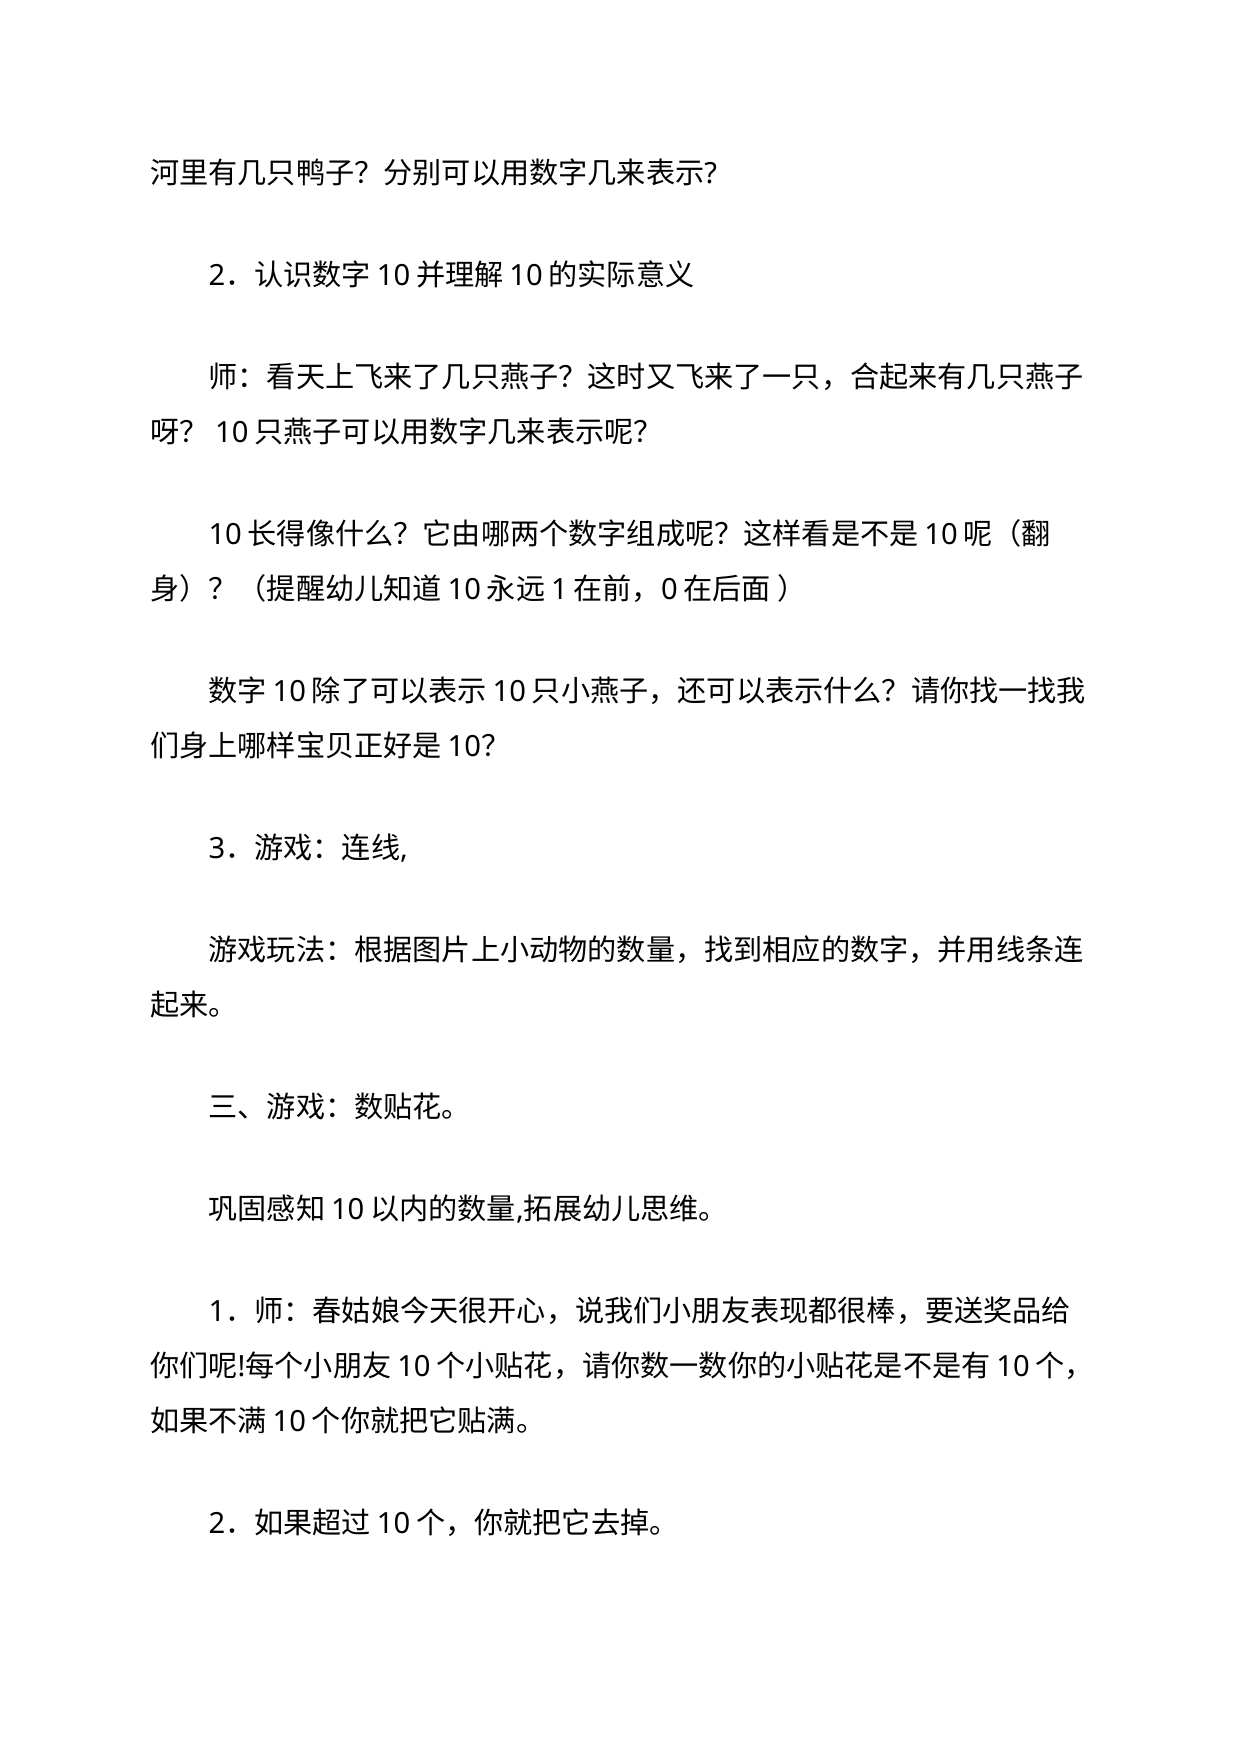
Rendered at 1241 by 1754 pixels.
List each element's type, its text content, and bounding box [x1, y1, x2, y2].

text 1．师：春姑娘今天很开心，说我们小朋友表现都很棒，要送奖品给你们呢!每个小朋友10个小贴花，请你数一数你的小贴花是不是有10个，如果不满10个你就把它贴满。 [150, 1287, 1090, 1439]
text 数字10除了可以表示10只小燕子，还可以表示什么？请你找一找我们身上哪样宝贝正好是10？ [150, 668, 1090, 765]
text 3．游戏：连线, [150, 825, 1090, 867]
text 2．如果超过10个，你就把它去掉。 [150, 1499, 1090, 1542]
text 10长得像什么？它由哪两个数字组成呢？这样看是不是10呢（翻身）？（提醒幼儿知道10永远1在前，0在后面 ） [150, 511, 1090, 608]
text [150, 150, 1090, 192]
text 师：看天上飞来了几只燕子？这时又飞来了一只，合起来有几只燕子呀？ 10只燕子可以用数字几来表示呢？ [150, 354, 1090, 451]
text 三、游戏：数贴花。 [150, 1083, 1090, 1126]
text 巩固感知10以内的数量,拓展幼儿思维。 [150, 1185, 1090, 1228]
text 游戏玩法：根据图片上小动物的数量，找到相应的数字，并用线条连起来。 [150, 927, 1090, 1024]
text 2．认识数字10并理解10的实际意义 [150, 252, 1090, 294]
